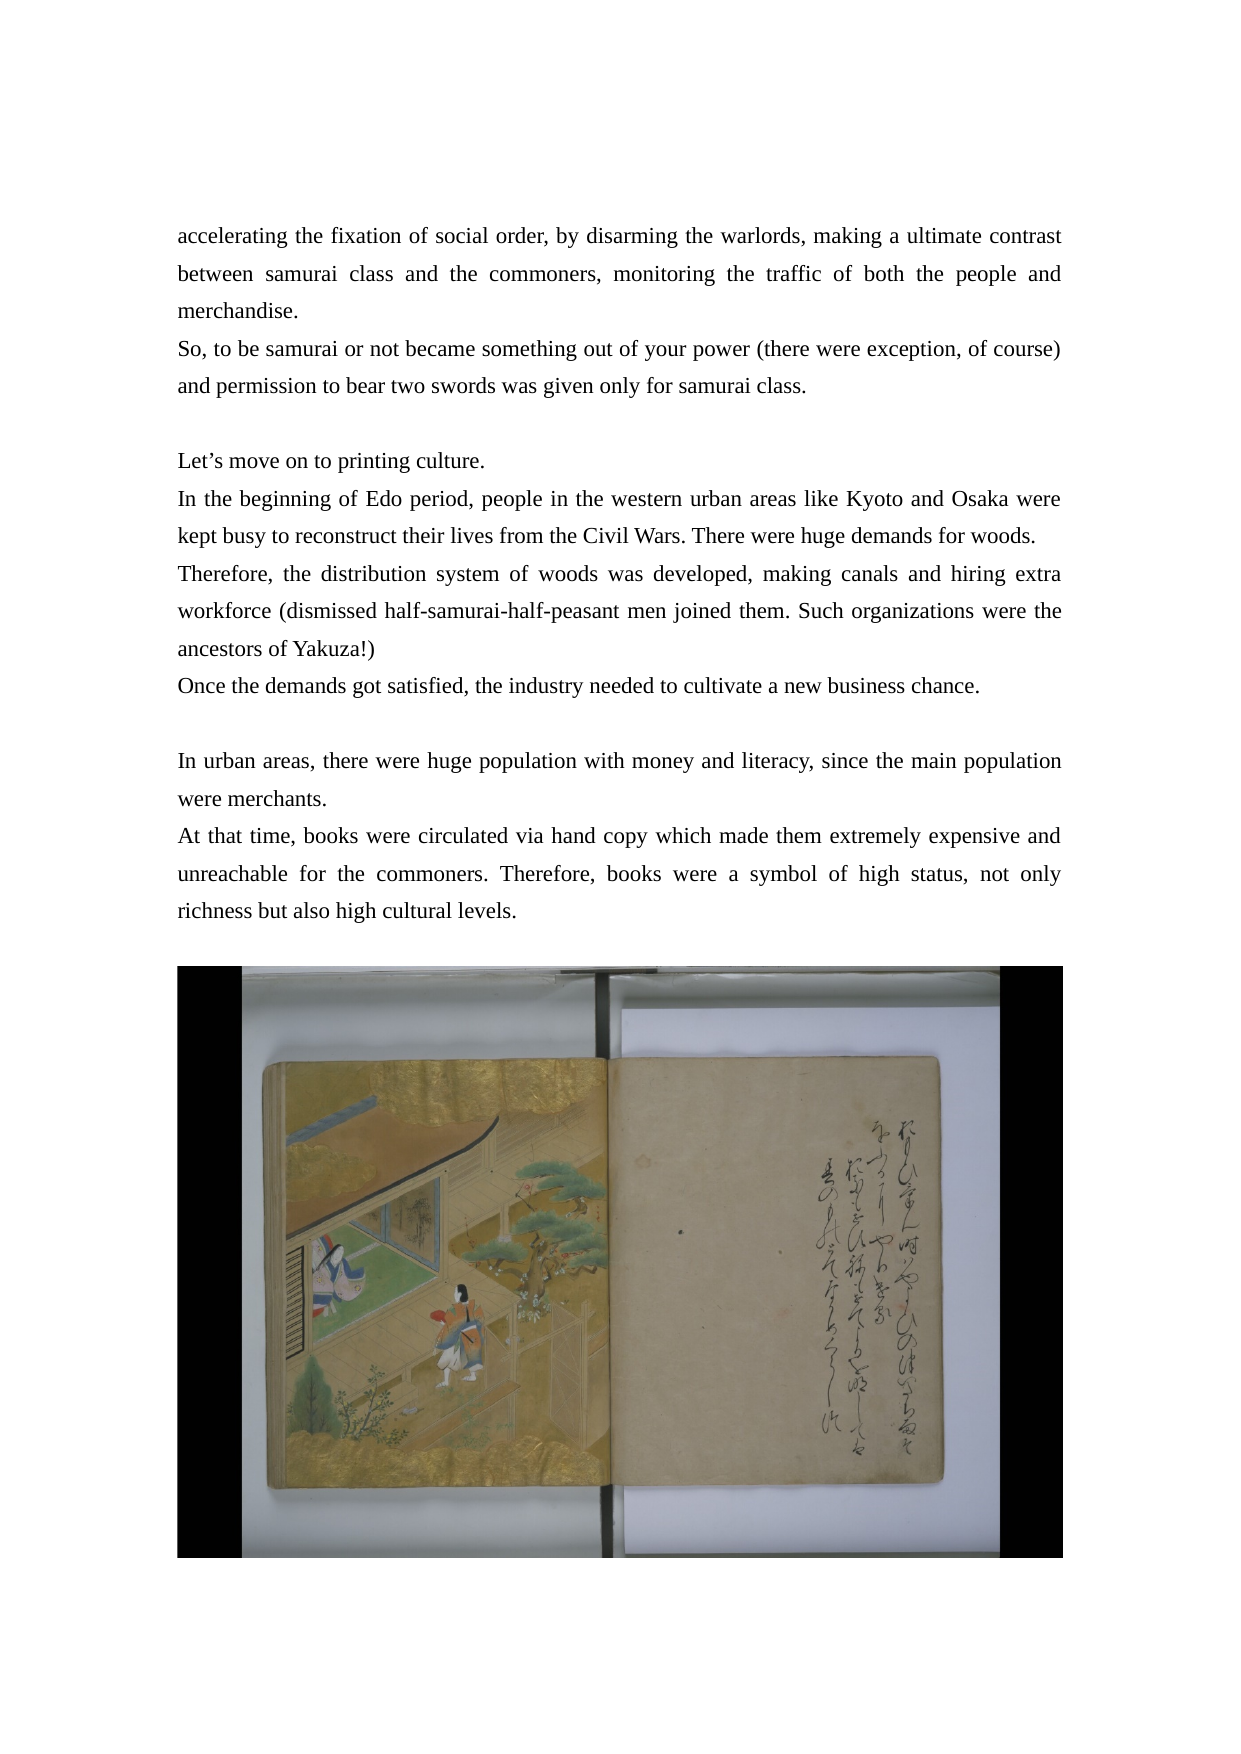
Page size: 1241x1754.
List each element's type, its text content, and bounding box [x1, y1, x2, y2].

text Let’s move on to printing culture. [177, 442, 1063, 479]
text Once the demands got satisfied, the industry needed to cultivate a new business chance. [177, 667, 1063, 704]
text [177, 217, 1063, 329]
text Therefore, the distribution system of woods was developed, making canals and hiring extra workforce (dismissed half-samurai-half-peasant men joined them. Such organizations were the ancestors of Yakuza!) [177, 554, 1063, 667]
picture [177, 966, 1063, 1558]
text In the beginning of Edo period, people in the western urban areas like Kyoto and Osaka were kept busy to reconstruct their lives from the Civil Wars. There were huge demands for woods. [177, 479, 1063, 554]
text So, to be samurai or not became something out of your power (there were exception, of course) and permission to bear two swords was given only for samurai class. [177, 329, 1063, 404]
text In urban areas, there were huge population with money and literacy, since the main population were merchants. [177, 742, 1063, 817]
text At that time, books were circulated via hand copy which made them extremely expensive and unreachable for the commoners. Therefore, books were a symbol of high status, not only richness but also high cultural levels. [177, 817, 1063, 929]
